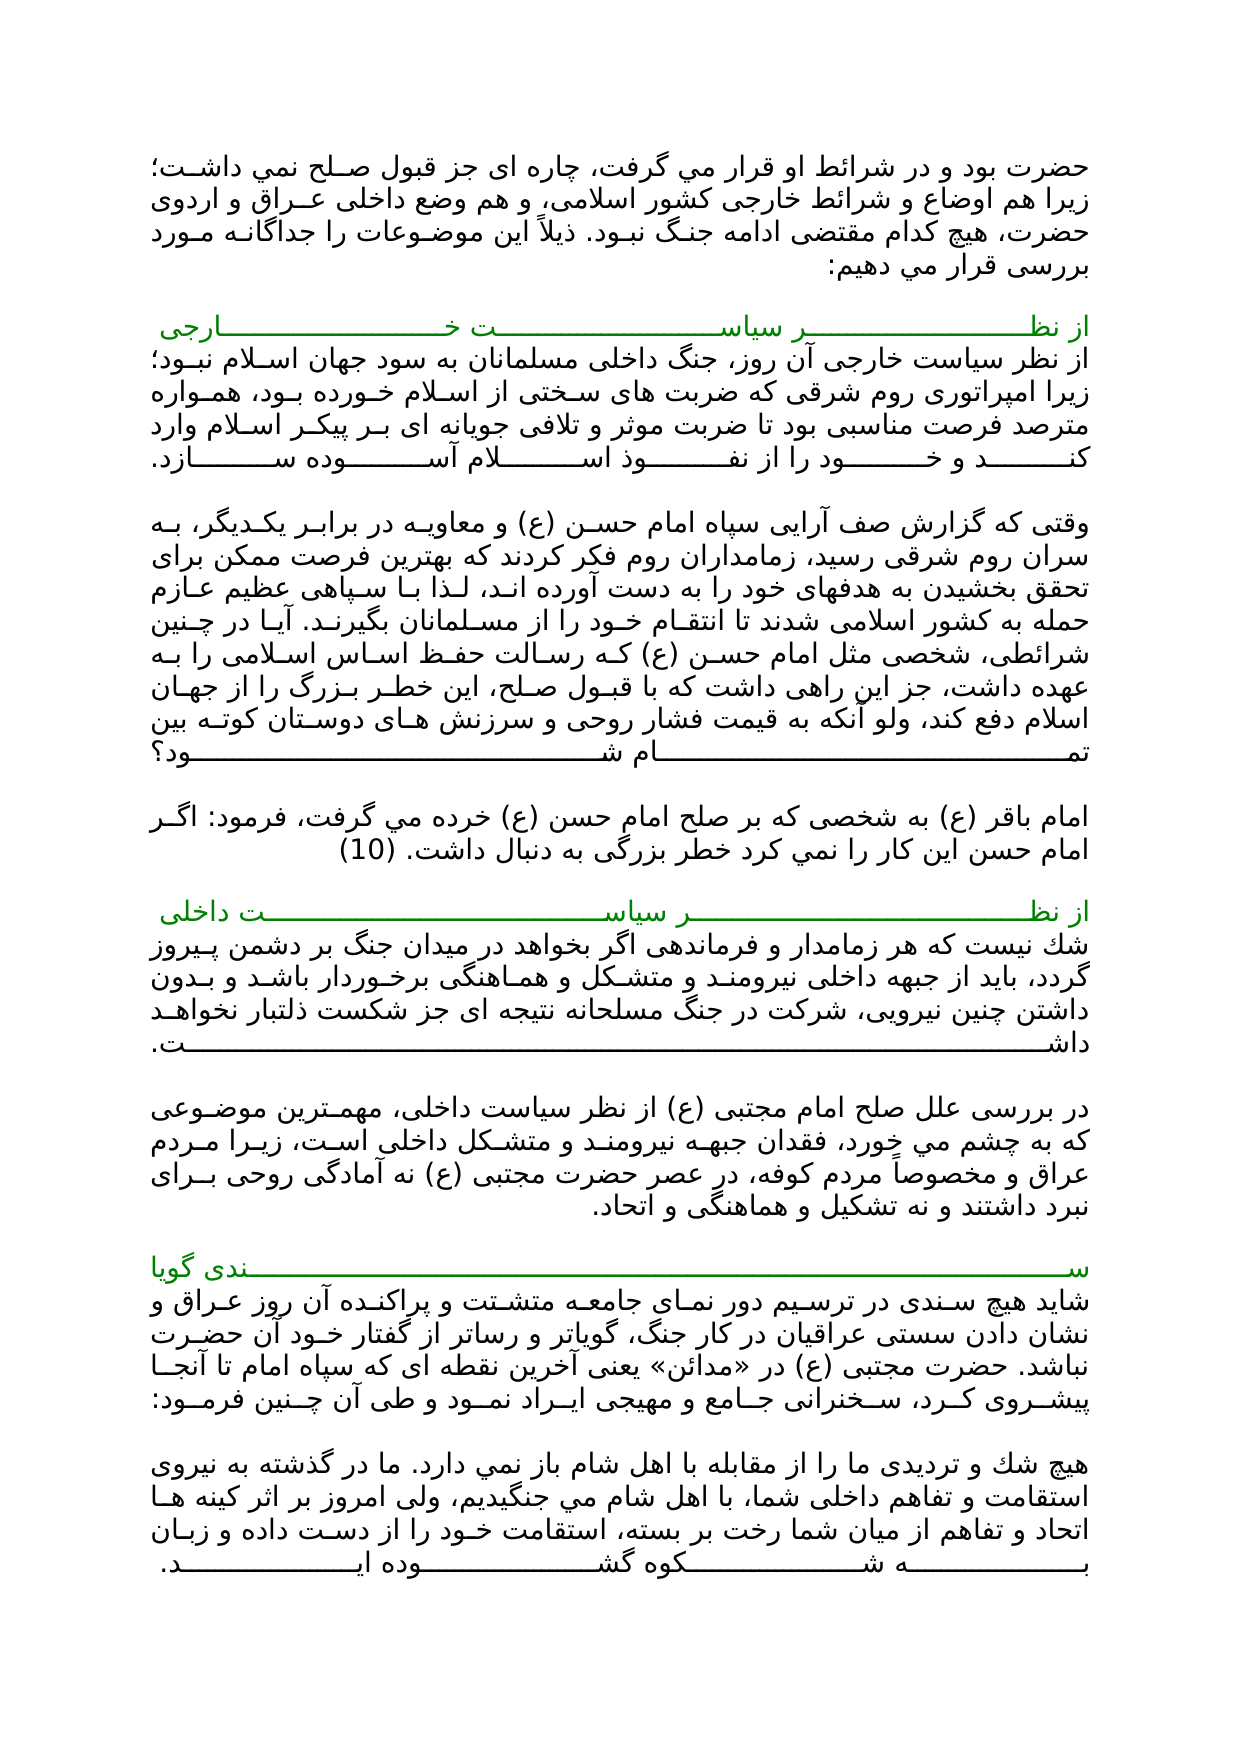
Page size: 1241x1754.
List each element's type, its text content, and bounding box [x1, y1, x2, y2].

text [150, 150, 1090, 281]
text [150, 1251, 1090, 1578]
text از نظر سياست خارجى از نظر سياست خارجى آن روز، جنگ داخلى مسلمانان به سود جهان اسلام نبود؛ زيرا امپراتورى روم شرقى كه ضربت هاى سختى از اسلام خورده بود، همواره مترصد فرصت مناسبى بود تا ضربت موثر و تلافى جويانه ‏اى بر پيكر اسلام وارد كند و خود را از نفوذ اسلام آسوده سازد. وقتى كه گزارش صف آرايى سپاه امام حسن (ع) و معاويه در برابر يكديگر، به سران روم شرقى رسيد، زمامداران روم فكر كردند كه بهترين فرصت ممكن براى تحقق بخشيدن به هدفهاى خود را به دست آورده ‏اند، لذا با سپاهى عظيم عازم حمله به كشور اسلامى شدند تا انتقام خود را از مسلمانان بگيرند. آيا در چنين شرائطى، شخصى مثل امام حسن (ع) كه رسالت حفظ اساس اسلامى را به عهده داشت، جز اين راهى داشت كه با قبول صلح، اين خطر بزرگ را از جهان اسلام دفع كند، ولو آنكه به قيمت فشار روحى و سرزنش هاى دوستان كوته بين تمام شود؟ امام باقر (ع) به شخصى كه بر صلح امام حسن (ع) خرده مي ‏گرفت، فرمود: اگر امام حسن اين كار را نمي ‏كرد خطر بزرگى به دنبال داشت. (10) [150, 310, 1090, 866]
text از نظر سياست داخلى شك نيست كه هر زمامدار و فرماندهى اگر بخواهد در ميدان جنگ بر دشمن پيروز گردد، بايد از جبهه داخلى نيرومند و متشكل و هماهنگى برخوردار باشد و بدون داشتن چنين نيرويى، شركت در جنگ مسلحانه نتيجه ‏اى جز شكست ذلتبار نخواهد داشت. در بررسى علل صلح امام مجتبى (ع) از نظر سياست داخلى، مهمترين موضوعى كه به چشم مي ‏خورد، فقدان جبهه نيرومند و متشكل داخلى است، زيرا مردم عراق و مخصوصاً مردم كوفه، در عصر حضرت مجتبى (ع) نه آمادگى روحى براى نبرد داشتند و نه تشكيل و هماهنگى و اتحاد. [150, 895, 1090, 1222]
